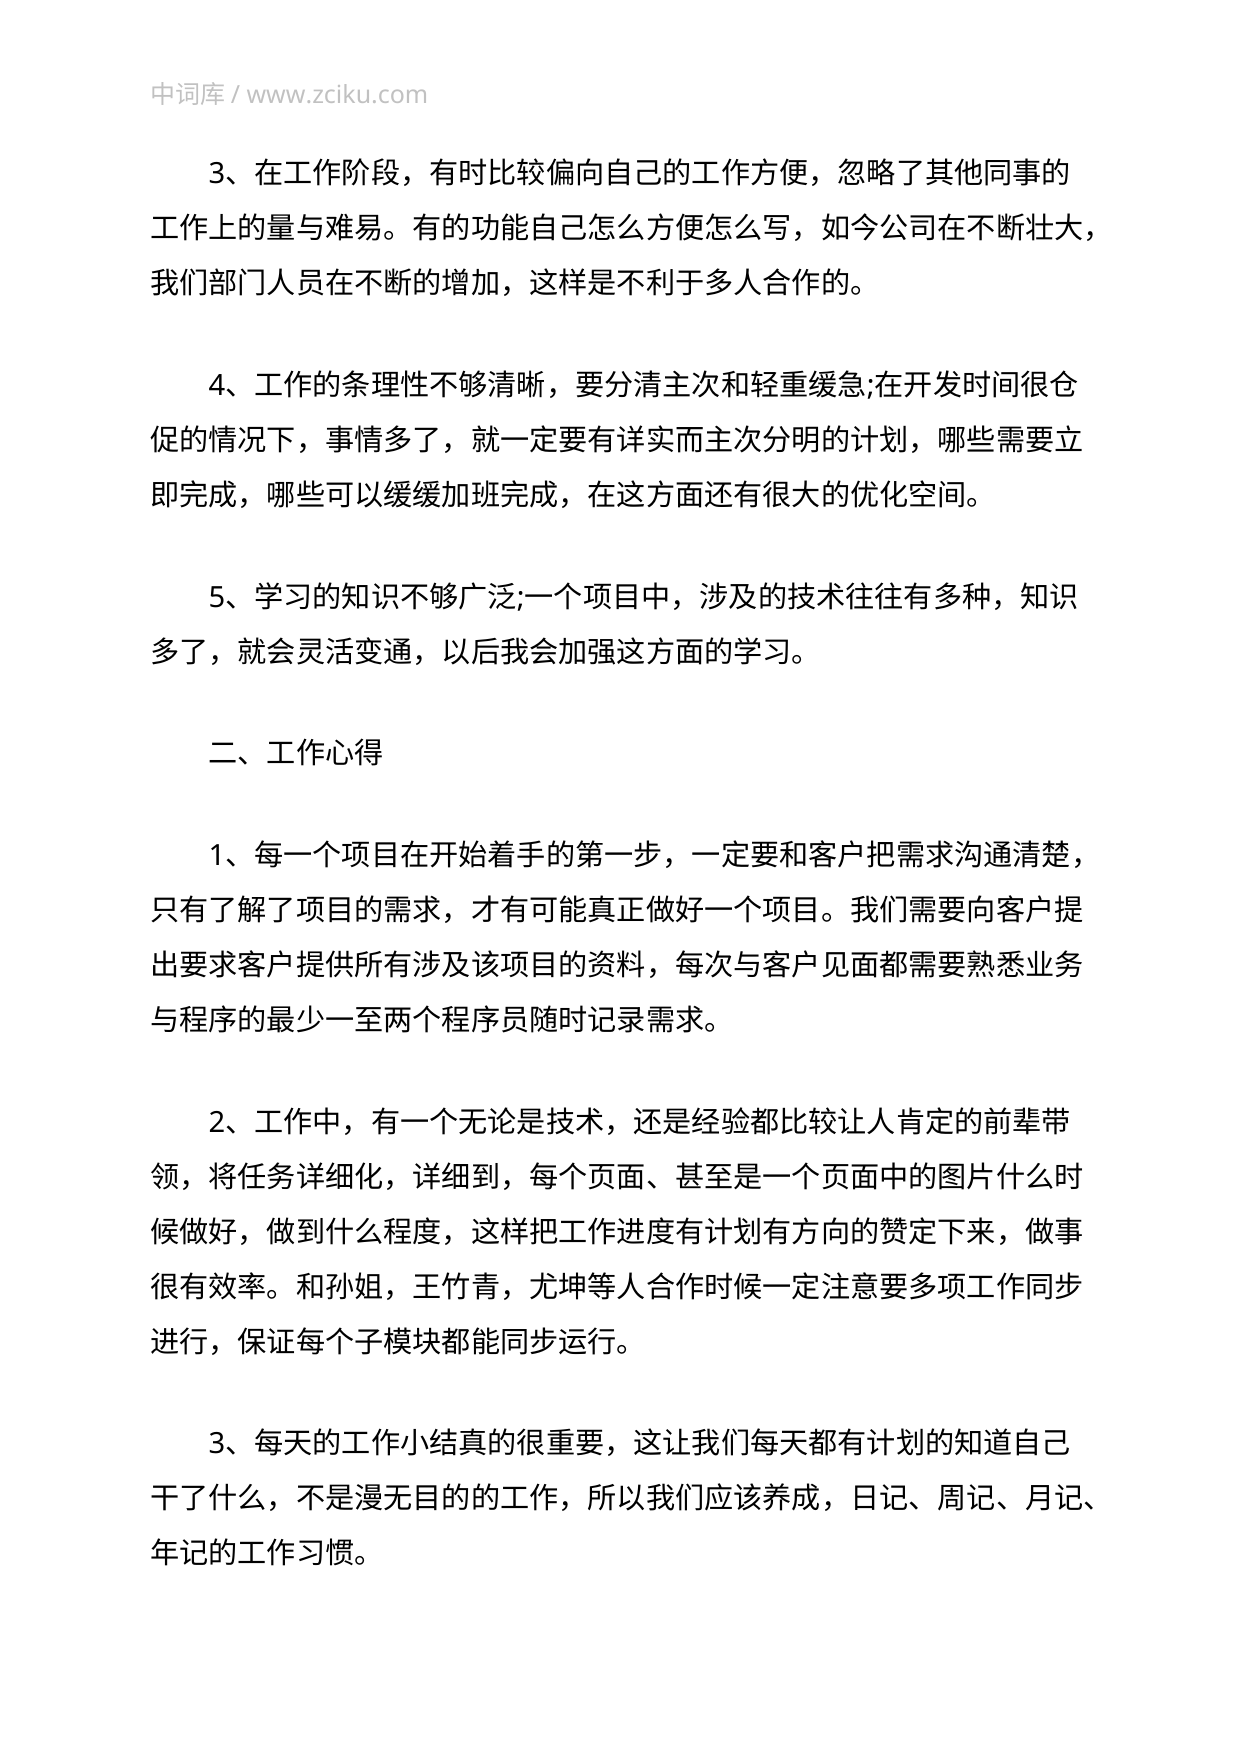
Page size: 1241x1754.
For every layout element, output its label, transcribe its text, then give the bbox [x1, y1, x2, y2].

text 1、每一个项目在开始着手的第一步，一定要和客户把需求沟通清楚，只有了解了项目的需求，才有可能真正做好一个项目。我们需要向客户提出要求客户提供所有涉及该项目的资料，每次与客户见面都需要熟悉业务与程序的最少一至两个程序员随时记录需求。 [150, 832, 1090, 1039]
text 5、学习的知识不够广泛;一个项目中，涉及的技术往往有多种，知识多了，就会灵活变通，以后我会加强这方面的学习。 [150, 573, 1090, 671]
text 4、工作的条理性不够清晰，要分清主次和轻重缓急;在开发时间很仓促的情况下，事情多了，就一定要有详实而主次分明的计划，哪些需要立即完成，哪些可以缓缓加班完成，在这方面还有很大的优化空间。 [150, 362, 1090, 514]
text 3、在工作阶段，有时比较偏向自己的工作方便，忽略了其他同事的工作上的量与难易。有的功能自己怎么方便怎么写，如今公司在不断壮大，我们部门人员在不断的增加，这样是不利于多人合作的。 [150, 150, 1090, 302]
text 二、工作心得 [150, 730, 1090, 772]
text 2、工作中，有一个无论是技术，还是经验都比较让人肯定的前辈带领，将任务详细化，详细到，每个页面、甚至是一个页面中的图片什么时候做好，做到什么程度，这样把工作进度有计划有方向的赞定下来，做事很有效率。和孙姐，王竹青，尤坤等人合作时候一定注意要多项工作同步进行，保证每个子模块都能同步运行。 [150, 1098, 1090, 1360]
text 3、每天的工作小结真的很重要，这让我们每天都有计划的知道自己干了什么，不是漫无目的的工作，所以我们应该养成，日记、周记、月记、年记的工作习惯。 [150, 1420, 1090, 1572]
